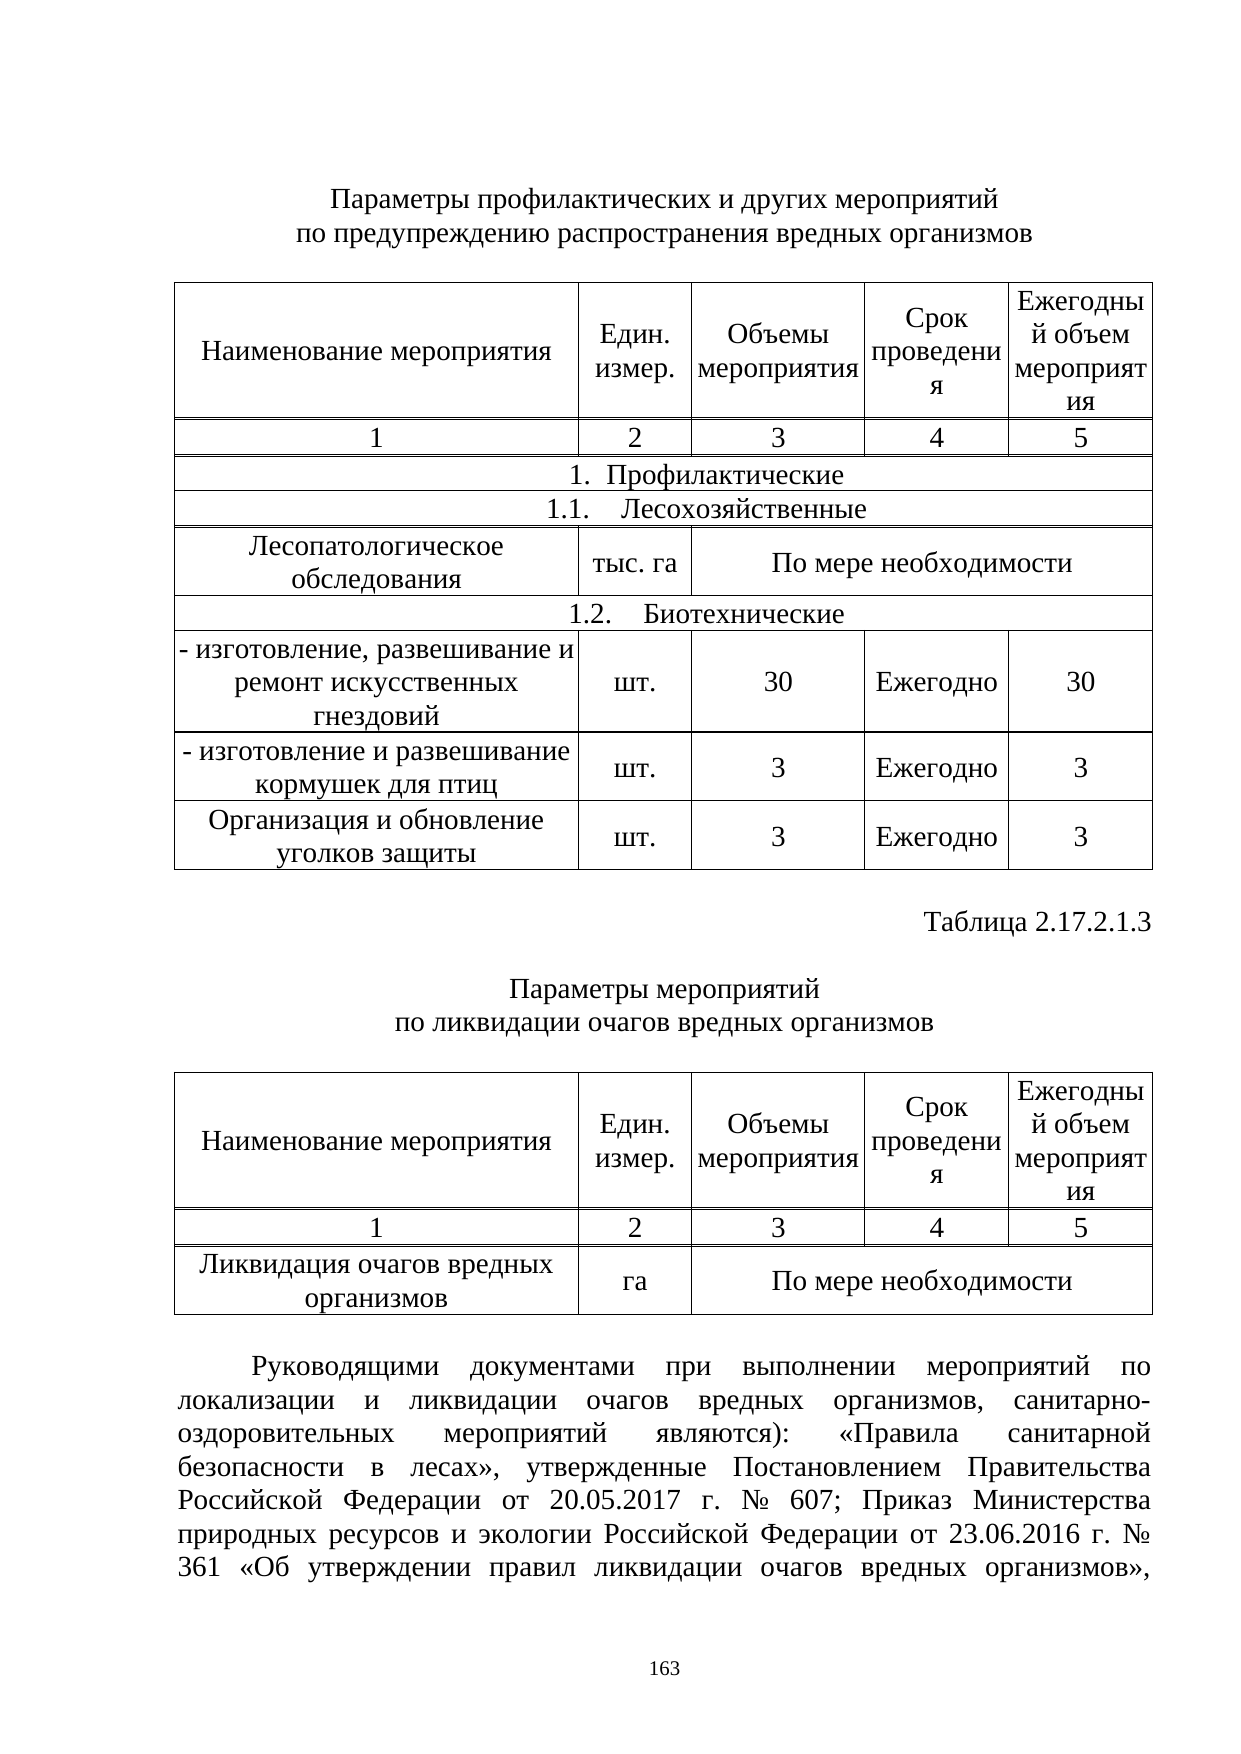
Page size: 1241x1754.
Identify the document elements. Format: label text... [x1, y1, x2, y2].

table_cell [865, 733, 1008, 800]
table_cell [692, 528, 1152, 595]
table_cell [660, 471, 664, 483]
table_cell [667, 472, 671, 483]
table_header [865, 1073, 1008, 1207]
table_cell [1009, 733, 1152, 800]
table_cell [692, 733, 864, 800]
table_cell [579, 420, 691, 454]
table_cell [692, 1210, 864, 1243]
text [177, 1348, 1152, 1583]
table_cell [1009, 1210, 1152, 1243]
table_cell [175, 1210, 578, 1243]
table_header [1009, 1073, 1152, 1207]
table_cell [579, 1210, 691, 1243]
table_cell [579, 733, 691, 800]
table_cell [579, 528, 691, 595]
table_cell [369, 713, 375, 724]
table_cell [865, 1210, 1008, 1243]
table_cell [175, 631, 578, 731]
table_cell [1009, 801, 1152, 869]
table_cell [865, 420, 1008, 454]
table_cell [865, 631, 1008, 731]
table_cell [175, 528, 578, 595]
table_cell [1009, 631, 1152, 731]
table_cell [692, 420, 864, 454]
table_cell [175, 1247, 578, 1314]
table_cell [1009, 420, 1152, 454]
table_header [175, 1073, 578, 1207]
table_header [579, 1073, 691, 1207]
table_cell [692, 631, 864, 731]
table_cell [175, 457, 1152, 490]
text Параметры мероприятий [177, 971, 1152, 1004]
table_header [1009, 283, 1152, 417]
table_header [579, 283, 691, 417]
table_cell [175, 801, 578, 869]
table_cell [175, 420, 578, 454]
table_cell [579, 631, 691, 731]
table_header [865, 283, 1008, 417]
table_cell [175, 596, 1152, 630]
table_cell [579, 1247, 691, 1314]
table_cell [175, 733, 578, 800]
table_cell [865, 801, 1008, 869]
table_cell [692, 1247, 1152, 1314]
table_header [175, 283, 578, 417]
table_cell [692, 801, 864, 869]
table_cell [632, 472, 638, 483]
text по ликвидации очагов вредных организмов [177, 1004, 1152, 1038]
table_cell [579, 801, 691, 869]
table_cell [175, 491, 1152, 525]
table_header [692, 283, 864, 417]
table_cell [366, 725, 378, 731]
text по предупреждению распространения вредных организмов [177, 215, 1152, 248]
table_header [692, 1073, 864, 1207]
text Параметры профилактических и других мероприятий [177, 181, 1152, 215]
text Таблица 2.17.2.1.3 [177, 904, 1152, 937]
